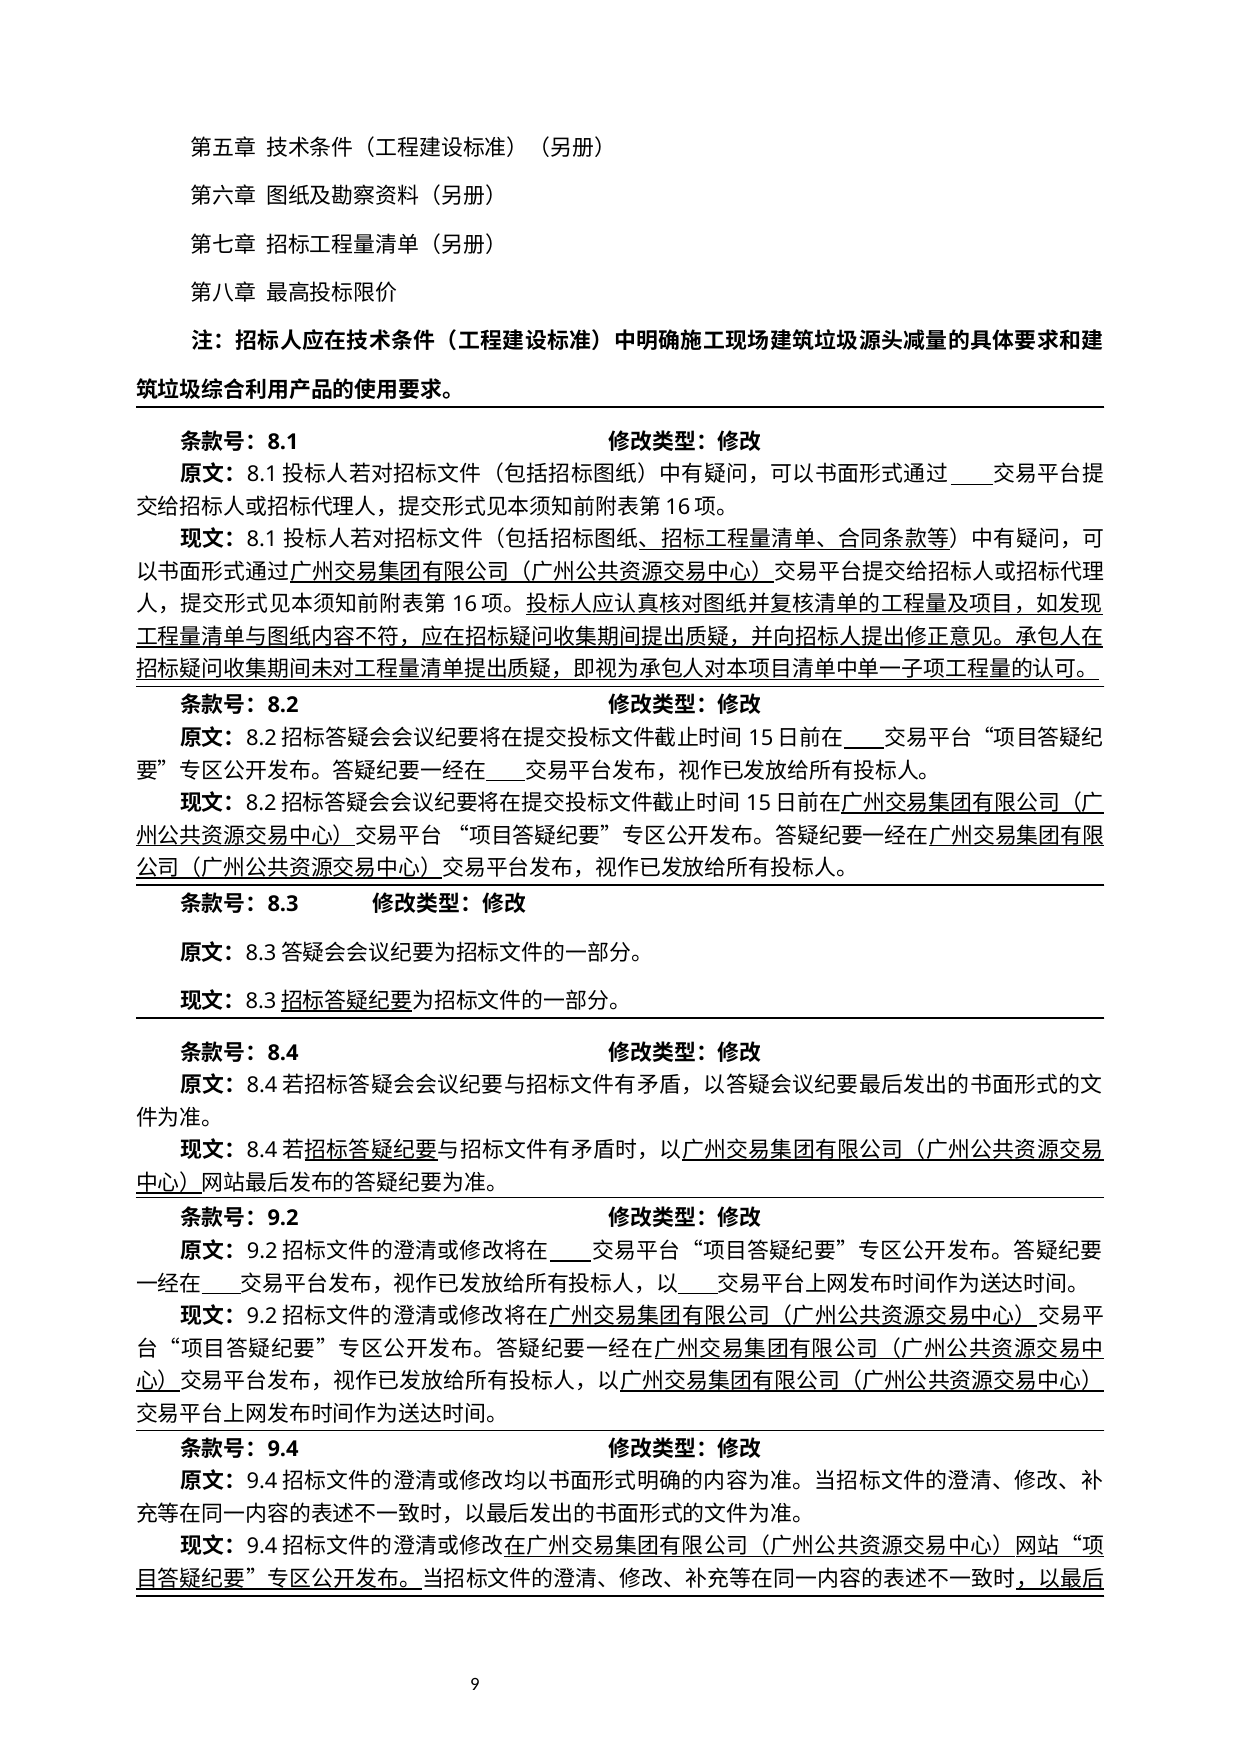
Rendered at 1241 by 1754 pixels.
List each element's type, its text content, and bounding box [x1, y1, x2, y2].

text 现文：8.4若招标答疑纪要与招标文件有矛盾时，以广州交易集团有限公司（广州公共资源交易中心）网站最后发布的答疑纪要为准。 [136, 1132, 1104, 1197]
text 现文：9.2招标文件的澄清或修改将在广州交易集团有限公司（广州公共资源交易中心）交易平台“项目答疑纪要”专区公开发布。答疑纪要一经在广州交易集团有限公司（广州公共资源交易中心）交易平台发布，视作已发放给所有投标人，以广州交易集团有限公司（广州公共资源交易中心）交易平台上网发布时间作为送达时间。 [136, 1294, 1104, 1430]
text 第六章 图纸及勘察资料（另册） [136, 178, 1104, 210]
text 条款号：9.2 修改类型：修改 [136, 1198, 1104, 1233]
text 条款号：8.3 修改类型：修改 [136, 886, 1104, 918]
text 现文：8.1 投标人若对招标文件（包括招标图纸、招标工程量清单、合同条款等）中有疑问，可以书面形式通过广州交易集团有限公司（广州公共资源交易中心）交易平台提交给招标人或招标代理人，提交形式见本须知前附表第16项。投标人应认真核对图纸并复核清单的工程量及项目，如发现工程量清单与图纸内容不符，应在招标疑问收集期间提出质疑，并向招标人提出修正意见。承包人在招标疑问收集期间未对工程量清单提出质疑，即视为承包人对本项目清单中单一子项工程量的认可。 [136, 521, 1104, 686]
text 现文：8.3招标答疑纪要为招标文件的一部分。 [136, 982, 1104, 1017]
text 原文：8.1投标人若对招标文件（包括招标图纸）中有疑问，可以书面形式通过 交易平台提交给招标人或招标代理人，提交形式见本须知前附表第16项。 [136, 456, 1104, 521]
text 原文：8.2招标答疑会会议纪要将在提交投标文件截止时间15日前在 交易平台“项目答疑纪要”专区公开发布。答疑纪要一经在 交易平台发布，视作已发放给所有投标人。 [136, 720, 1104, 785]
text 第八章 最高投标限价 [136, 274, 1104, 307]
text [136, 1528, 1104, 1595]
text 条款号：8.1 修改类型：修改 [136, 423, 1104, 456]
text 条款号：9.4 修改类型：修改 [136, 1431, 1104, 1463]
text 第七章 招标工程量清单（另册） [136, 226, 1104, 259]
text 第五章 技术条件（工程建设标准）（另册） [136, 129, 1104, 162]
text 原文：8.3答疑会会议纪要为招标文件的一部分。 [136, 934, 1104, 967]
text 注：招标人应在技术条件（工程建设标准）中明确施工现场建筑垃圾源头减量的具体要求和建筑垃圾综合利用产品的使用要求。 [136, 323, 1104, 406]
text 条款号：8.4 修改类型：修改 [136, 1034, 1104, 1067]
text 原文：9.4招标文件的澄清或修改均以书面形式明确的内容为准。当招标文件的澄清、修改、补充等在同一内容的表述不一致时，以最后发出的书面形式的文件为准。 [136, 1463, 1104, 1528]
text 原文：8.4若招标答疑会会议纪要与招标文件有矛盾，以答疑会议纪要最后发出的书面形式的文件为准。 [136, 1067, 1104, 1132]
text 条款号：8.2 修改类型：修改 [136, 687, 1104, 720]
text 现文：8.2招标答疑会会议纪要将在提交投标文件截止时间15日前在广州交易集团有限公司（广州公共资源交易中心）交易平台 “项目答疑纪要”专区公开发布。答疑纪要一经在广州交易集团有限公司（广州公共资源交易中心）交易平台发布，视作已发放给所有投标人。 [136, 785, 1104, 884]
text 原文：9.2招标文件的澄清或修改将在 交易平台“项目答疑纪要”专区公开发布。答疑纪要一经在 交易平台发布，视作已发放给所有投标人，以 交易平台上网发布时间作为送达时间。 [136, 1233, 1104, 1294]
